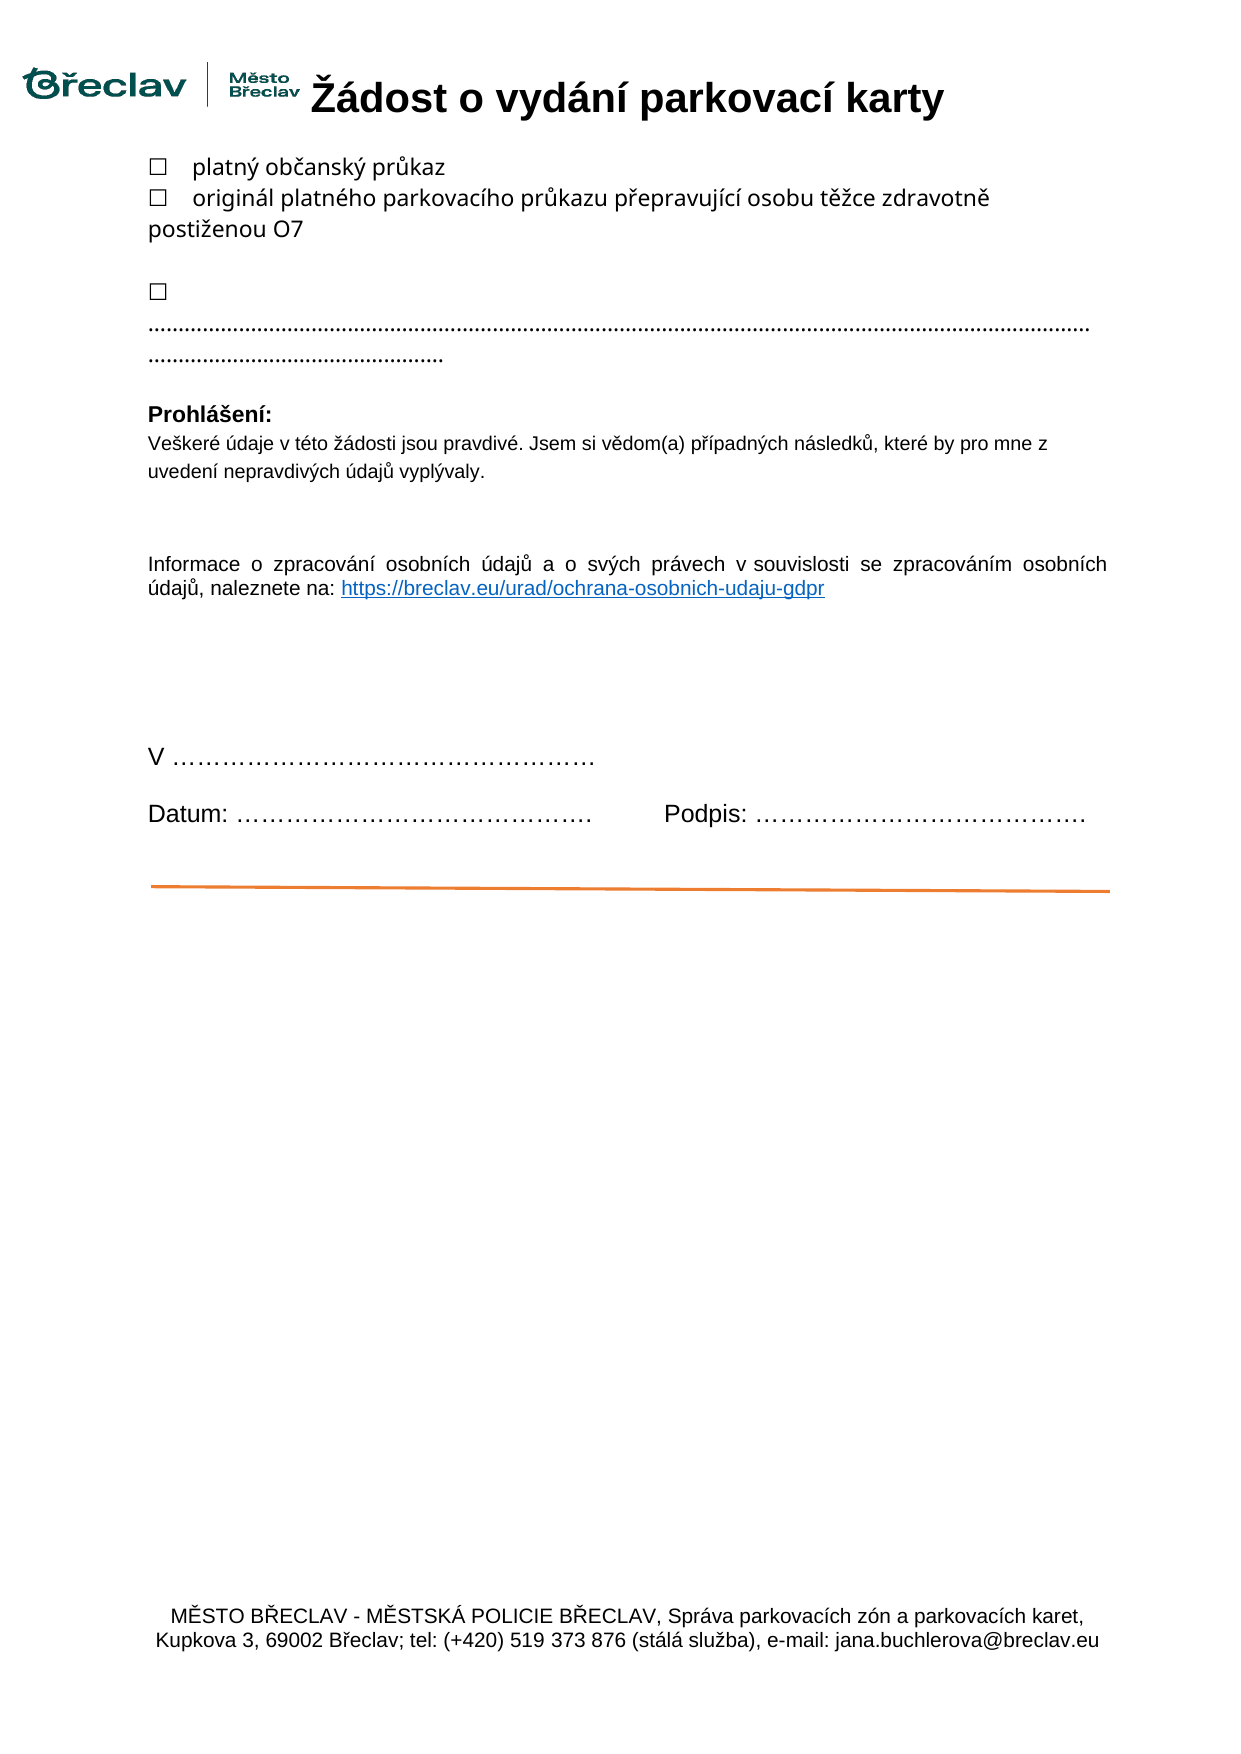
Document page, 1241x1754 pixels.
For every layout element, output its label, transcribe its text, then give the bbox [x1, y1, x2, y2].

picture [3, 53, 304, 118]
text Informace o zpracování osobních údajů a o svých právech v souvislosti se zpracováním osobních údajů, naleznete na: https://breclav.eu/urad/ochrana-osobnich-udaju-gdpr [148, 552, 1107, 600]
text platný občanský průkaz [148, 150, 1107, 182]
text Datum: ……………………………………. Podpis: …………………………………. [148, 799, 1107, 828]
text originál platného parkovacího průkazu přepravující osobu těžce zdravotně postiženou O7 [148, 182, 1107, 244]
text V …………………………………………… [148, 742, 1107, 771]
text Prohlášení: [148, 400, 1107, 428]
text ……………………………………………………………………………………………………………………………………………………………………………………. [148, 275, 1107, 369]
text Veškeré údaje v této žádosti jsou pravdivé. Jsem si vědom(a) případných následků, které by pro mne z uvedení nepravdivých údajů vyplývaly. [148, 428, 1107, 484]
